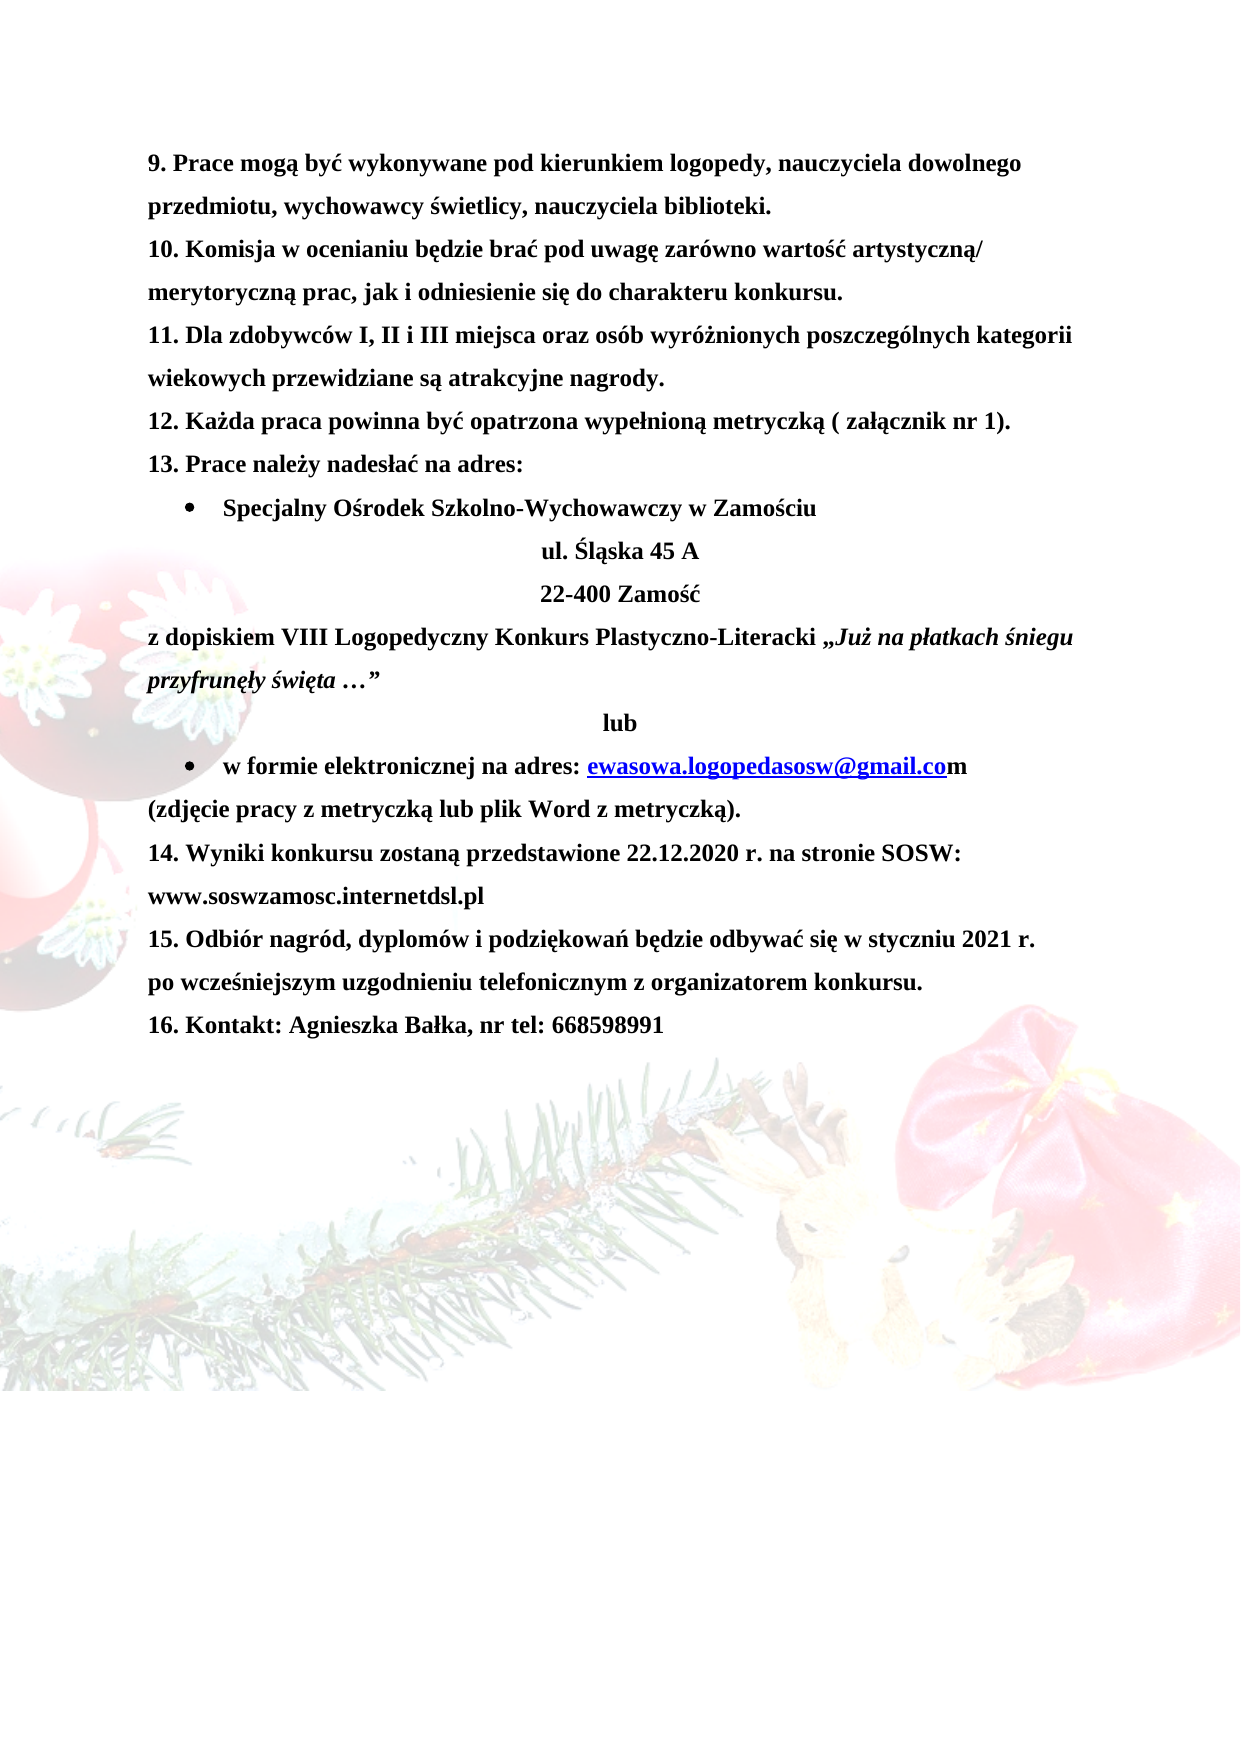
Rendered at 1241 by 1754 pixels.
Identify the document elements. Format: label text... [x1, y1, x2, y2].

text z dopiskiem VIII Logopedyczny Konkurs Plastyczno-Literacki „Już na płatkach śniegu przyfrunęły święta …” [148, 622, 1093, 694]
text po wcześniejszym uzgodnieniu telefonicznym z organizatorem konkursu. [148, 967, 1093, 996]
text 14. Wyniki konkursu zostaną przedstawione 22.12.2020 r. na stronie SOSW: www.soswzamosc.internetdsl.pl [148, 838, 1093, 909]
text 9. Prace mogą być wykonywane pod kierunkiem logopedy, nauczyciela dowolnego przedmiotu, wychowawcy świetlicy, nauczyciela biblioteki. [148, 148, 1093, 219]
text ul. Śląska [148, 536, 1093, 564]
text 11. Dla zdobywców I, II i III miejsca oraz osób wyróżnionych poszczególnych kategorii wiekowych przewidziane są atrakcyjne nagrody. [148, 320, 1093, 392]
text 16. Kontakt: Agnieszka Bałka, nr tel: 668598991 [148, 1010, 1093, 1039]
list w formie elektronicznej na adres: ewasowa.logopedasosw@gmail.com [185, 751, 1093, 780]
text (zdjęcie pracy z metryczką lub plik Word z metryczką). [148, 794, 1093, 823]
text 10. Komisja w ocenianiu będzie brać pod uwagę zarówno wartość artystyczną/ merytoryczną prac, jak i odniesienie się do charakteru konkursu. [148, 234, 1093, 306]
text lub [148, 708, 1093, 737]
text 13. Prace należy nadesłać na adres: [148, 449, 1093, 478]
text 15. Odbiór nagród, dyplomów i podziękowań będzie odbywać się w styczniu 2021 r. [148, 924, 1093, 953]
text 12. Każda praca powinna być opatrzona wypełnioną metryczką ( załącznik nr 1). [148, 406, 1093, 435]
list Specjalny Ośrodek Szkolno-Wychowawczy w Zamościu [185, 493, 1093, 521]
text 22-400 Zamość [148, 579, 1093, 608]
